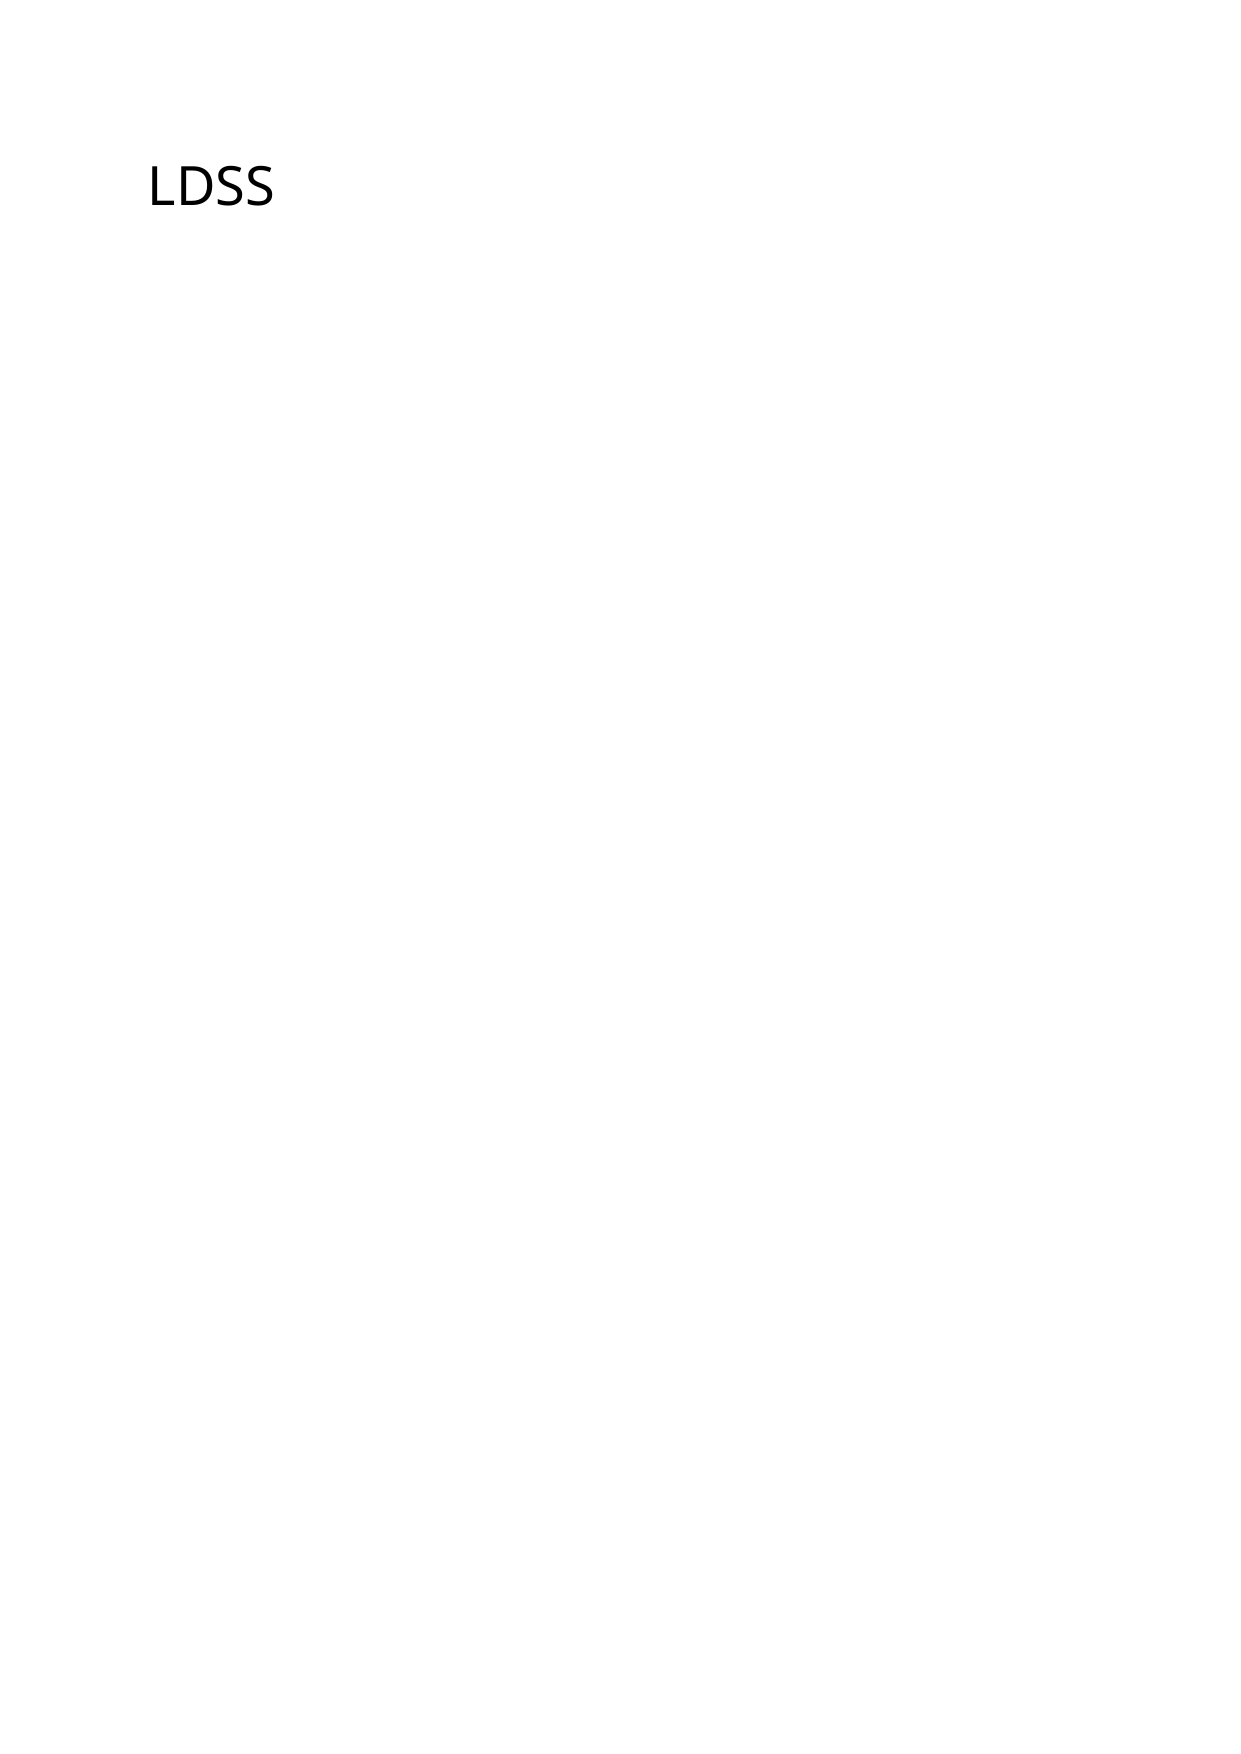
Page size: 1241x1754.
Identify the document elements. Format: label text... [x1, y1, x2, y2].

text LDSS [148, 148, 1093, 221]
